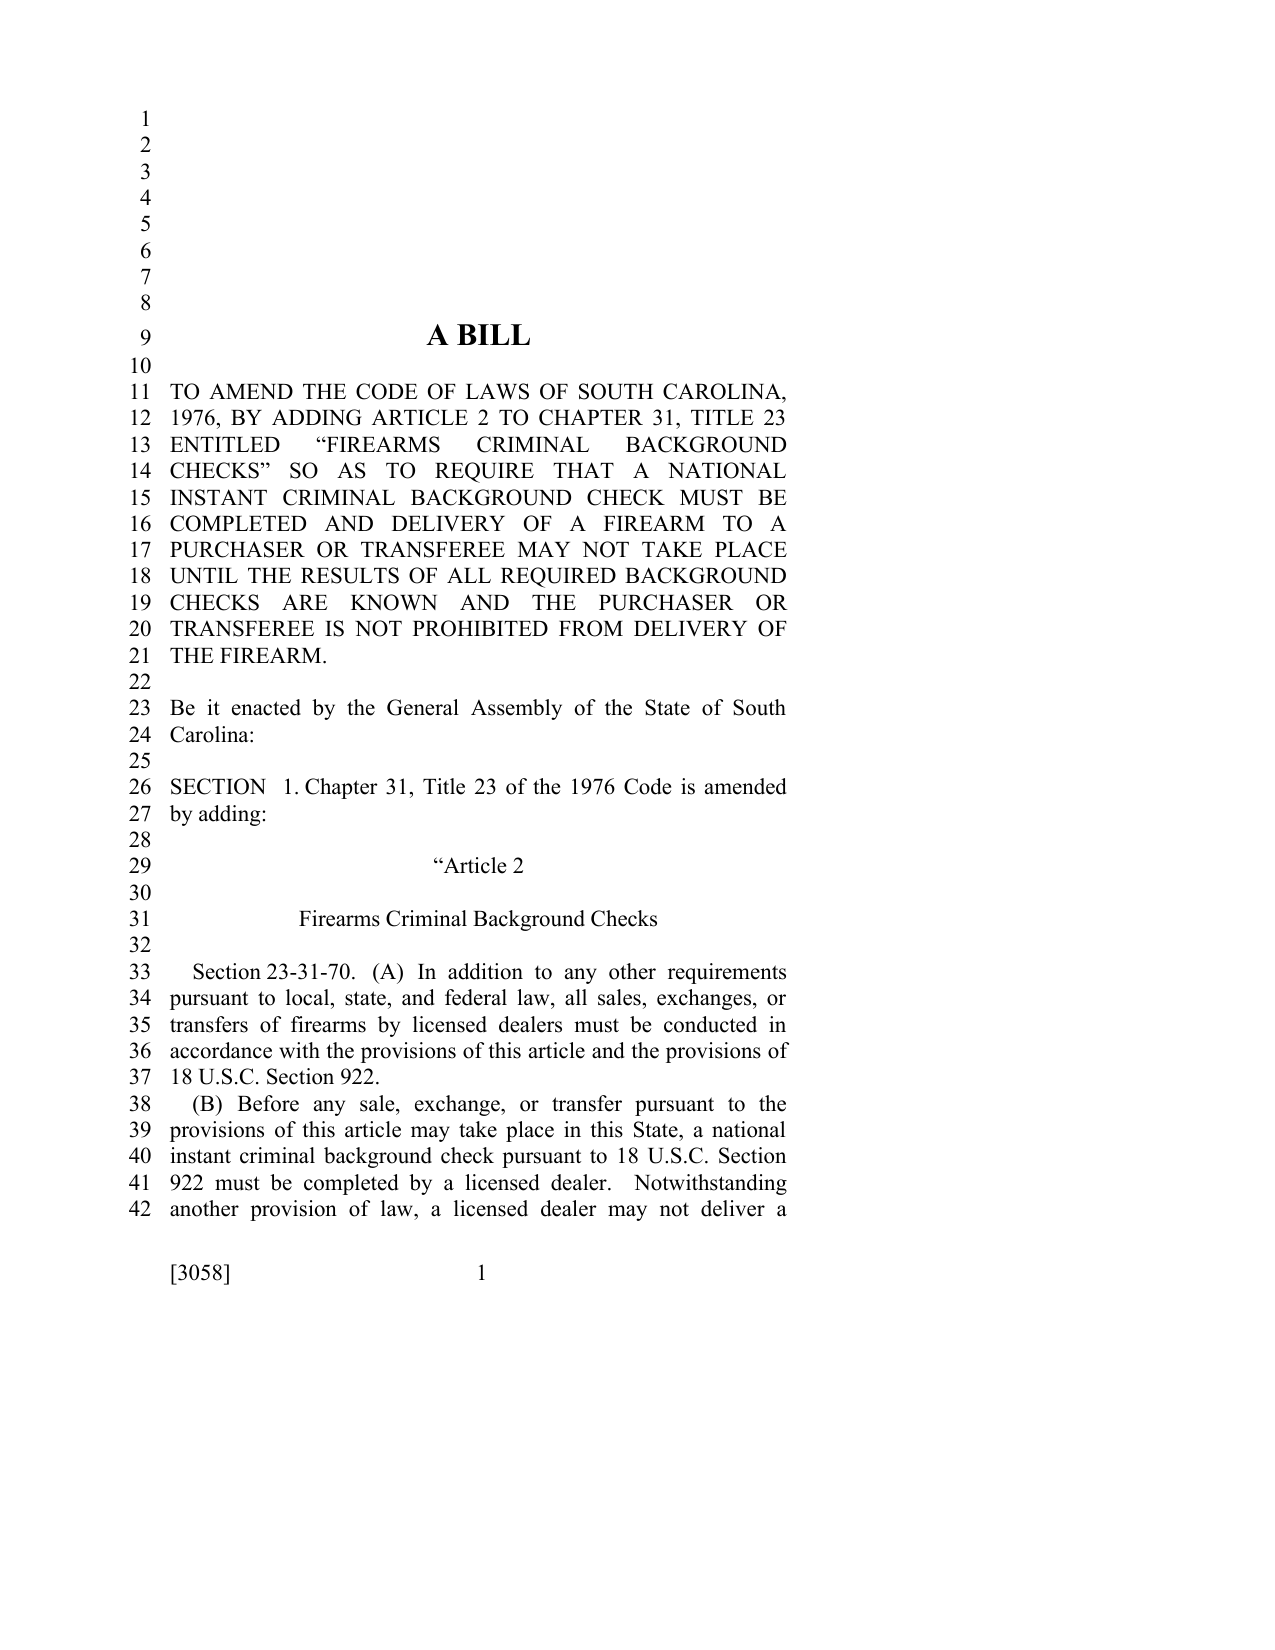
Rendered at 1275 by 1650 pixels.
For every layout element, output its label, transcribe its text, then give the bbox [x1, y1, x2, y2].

text “Article 2 [169, 852, 787, 879]
text TO AMEND THE CODE OF LAWS OF SOUTH CAROLINA, 1976, BY ADDING ARTICLE 2 TO CHAPTER 31, TITLE 23 ENTITLED “FIREARMS CRIMINAL BACKGROUND CHECKS” SO AS TO REQUIRE THAT A NATIONAL INSTANT CRIMINAL BACKGROUND CHECK MUST BE COMPLETED AND DELIVERY OF A FIREARM TO A PURCHASER OR TRANSFEREE MAY NOT TAKE PLACE UNTIL THE RESULTS OF ALL REQUIRED BACKGROUND CHECKS ARE KNOWN AND THE PURCHASER OR TRANSFEREE IS NOT PROHIBITED FROM DELIVERY OF THE FIREARM. [169, 378, 787, 668]
text SECTION 1. Chapter 31, Title 23 of the 1976 Code is amended by adding: [169, 773, 787, 826]
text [169, 1090, 787, 1221]
text A BILL [169, 316, 787, 352]
text Firearms Criminal Background Checks [169, 905, 787, 932]
text Be it enacted by the General Assembly of the State of South Carolina: [169, 694, 787, 747]
text Section 23-31-70. (A) In addition to any other requirements pursuant to local, state, and federal law, all sales, exchanges, or transfers of firearms by licensed dealers must be conducted in accordance with the provisions of this article and the provisions of 18 U.S.C. Section 922. [169, 958, 787, 1090]
